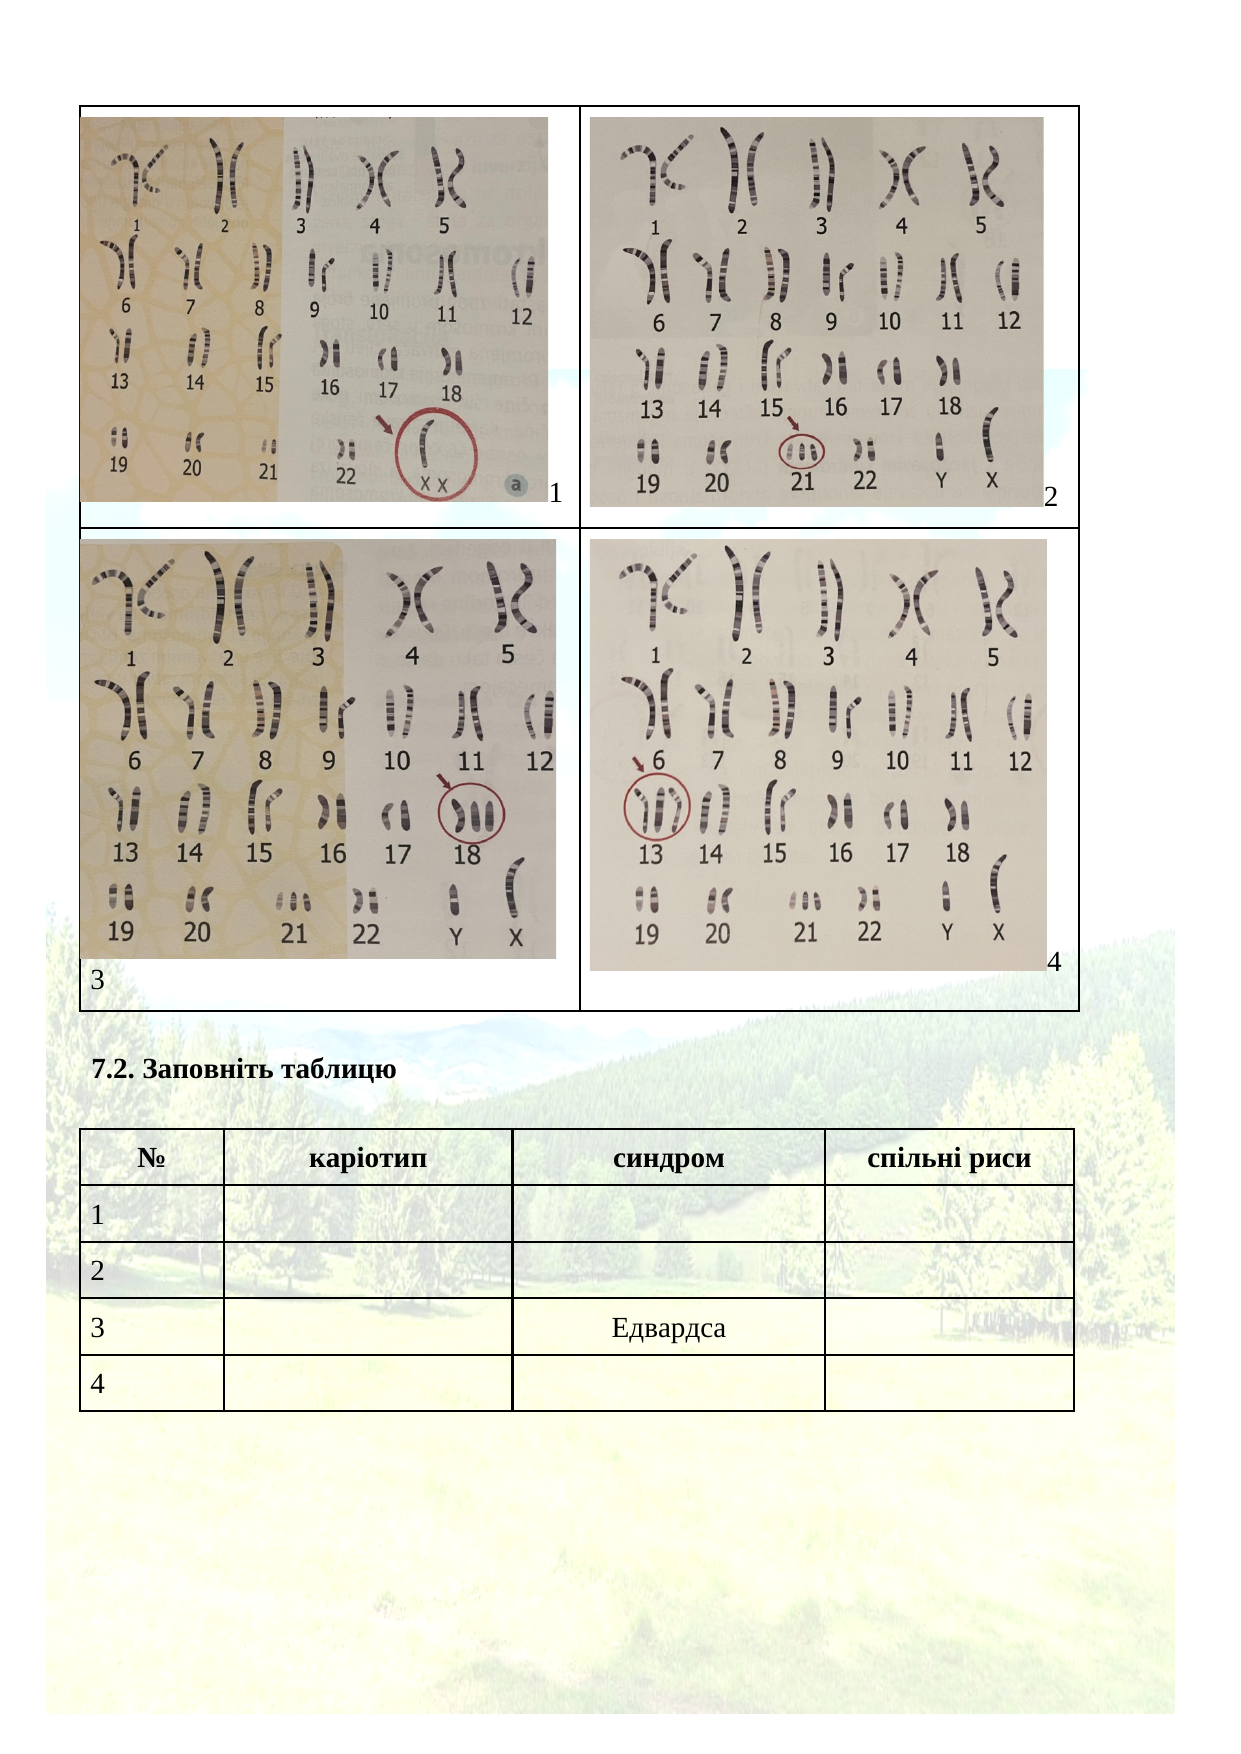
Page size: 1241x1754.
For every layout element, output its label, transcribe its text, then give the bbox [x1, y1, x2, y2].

table_cell 4 [81, 1356, 223, 1410]
table_header 2 [581, 107, 1078, 527]
table_cell [826, 1299, 1073, 1354]
table_cell [826, 1186, 1073, 1241]
table_cell [225, 1243, 511, 1297]
table_cell 3 [81, 1299, 223, 1354]
table_header синдром [514, 1130, 824, 1184]
table_cell [225, 1299, 511, 1354]
table_cell 4 [581, 529, 1078, 1010]
picture [79, 117, 549, 502]
table_cell [225, 1356, 511, 1410]
picture [589, 117, 1044, 507]
table_cell 2 [81, 1243, 223, 1297]
table_header № [81, 1130, 223, 1184]
table_cell [225, 1186, 511, 1241]
table_header 1 [81, 107, 579, 527]
table_cell 1 [81, 1186, 223, 1241]
table_cell [514, 1186, 824, 1241]
picture [79, 539, 557, 959]
picture [589, 539, 1047, 971]
table_cell Едвардса [514, 1299, 824, 1354]
table_header спільні риси [826, 1130, 1073, 1184]
table_cell [826, 1243, 1073, 1297]
table_cell [826, 1356, 1073, 1410]
table_cell [514, 1243, 824, 1297]
table_header каріотип [225, 1130, 511, 1184]
table_cell 3 [81, 529, 579, 1010]
table_cell [514, 1356, 824, 1410]
text 7.2. Заповніть таблицю [91, 1051, 1090, 1084]
